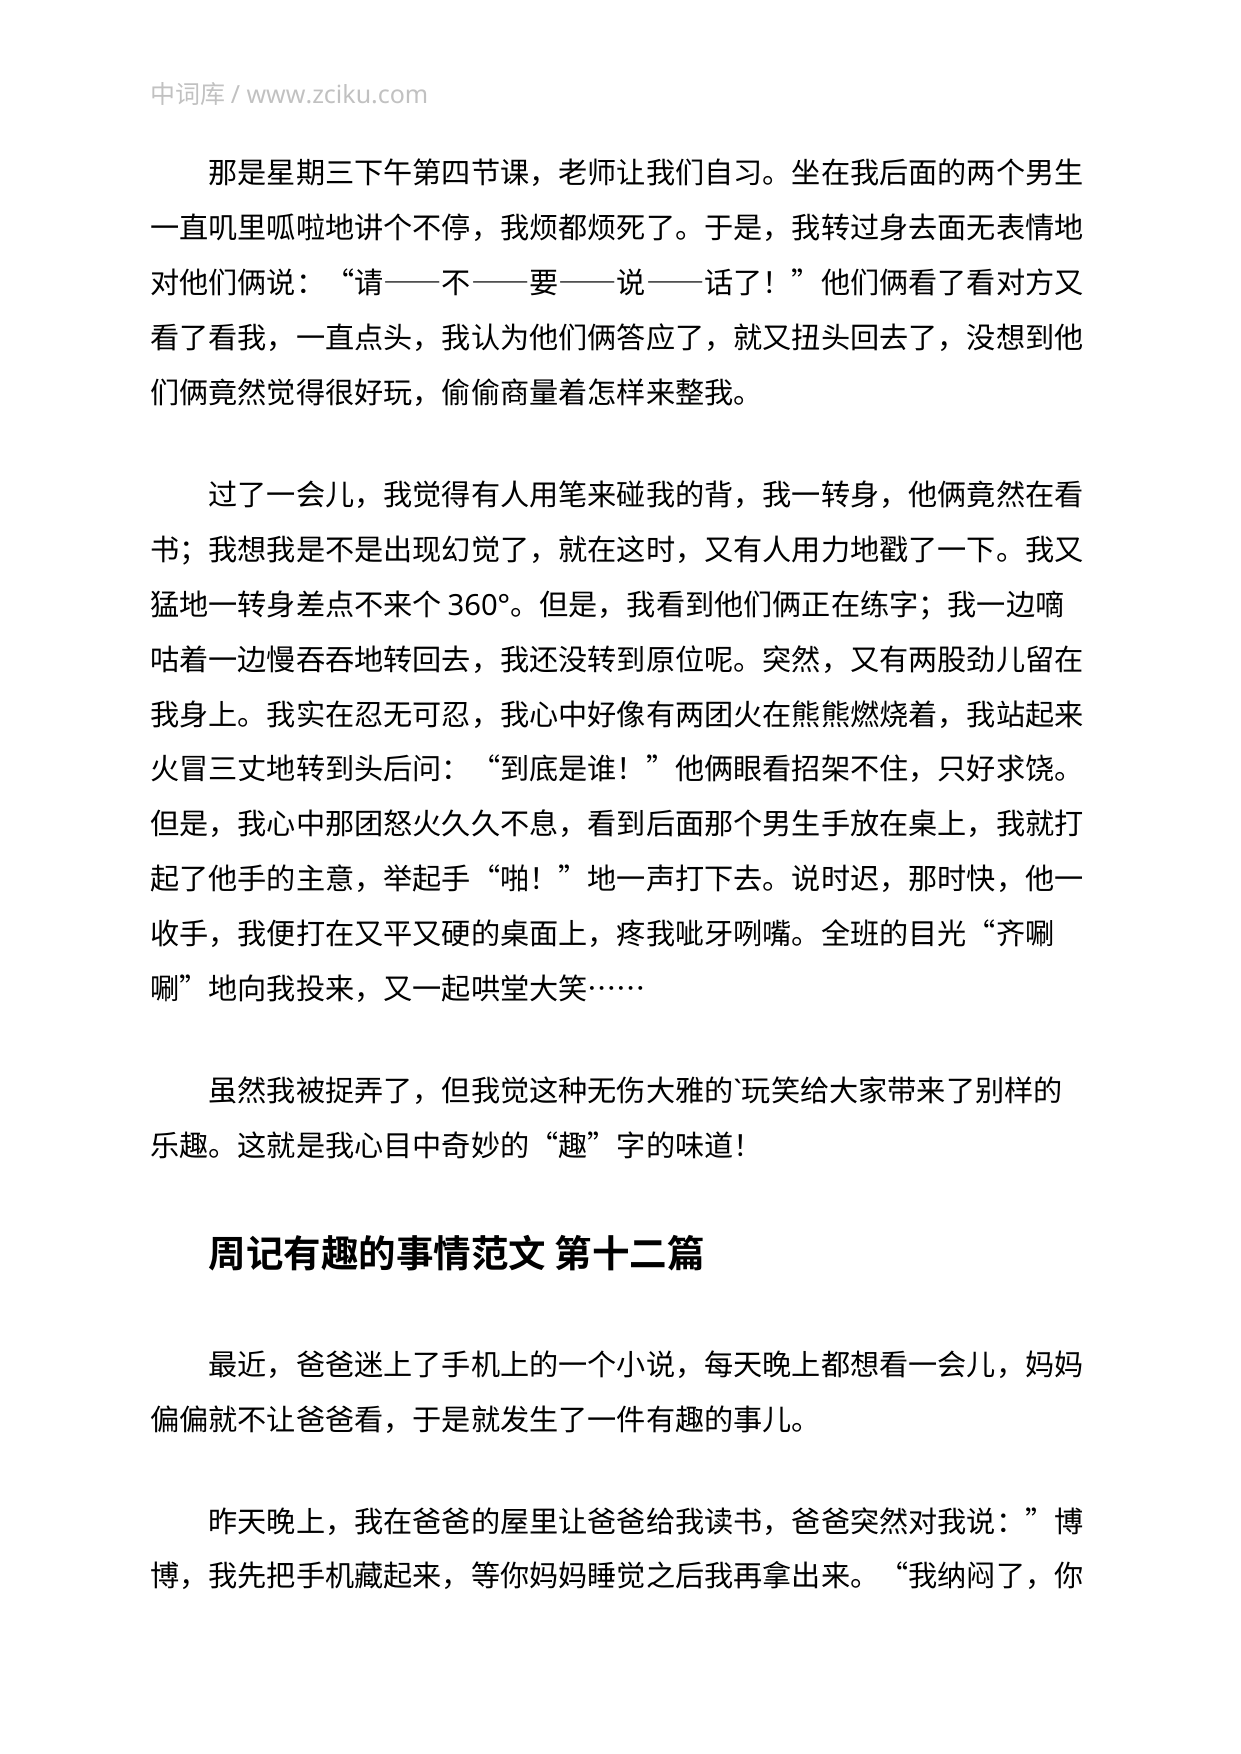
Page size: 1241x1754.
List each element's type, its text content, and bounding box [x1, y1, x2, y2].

text 过了一会儿，我觉得有人用笔来碰我的背，我一转身，他俩竟然在看书；我想我是不是出现幻觉了，就在这时，又有人用力地戳了一下。我又猛地一转身差点不来个360°。但是，我看到他们俩正在练字；我一边嘀咕着一边慢吞吞地转回去，我还没转到原位呢。突然，又有两股劲儿留在我身上。我实在忍无可忍，我心中好像有两团火在熊熊燃烧着，我站起来火冒三丈地转到头后问：“到底是谁！”他俩眼看招架不住，只好求饶。但是，我心中那团怒火久久不息，看到后面那个男生手放在桌上，我就打起了他手的主意，举起手“啪！”地一声打下去。说时迟，那时快，他一收手，我便打在又平又硬的桌面上，疼我呲牙咧嘴。全班的目光“齐唰唰”地向我投来，又一起哄堂大笑…… [150, 471, 1090, 1008]
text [150, 1498, 1090, 1595]
text 那是星期三下午第四节课，老师让我们自习。坐在我后面的两个男生一直叽里呱啦地讲个不停，我烦都烦死了。于是，我转过身去面无表情地对他们俩说：“请——不——要——说——话了！”他们俩看了看对方又看了看我，一直点头，我认为他们俩答应了，就又扭头回去了，没想到他们俩竟然觉得很好玩，偷偷商量着怎样来整我。 [150, 150, 1090, 412]
text 最近，爸爸迷上了手机上的一个小说，每天晚上都想看一会儿，妈妈偏偏就不让爸爸看，于是就发生了一件有趣的事儿。 [150, 1341, 1090, 1439]
text 周记有趣的事情范文 第十二篇 [150, 1224, 1090, 1278]
text 虽然我被捉弄了，但我觉这种无伤大雅的`玩笑给大家带来了别样的乐趣。这就是我心目中奇妙的“趣”字的味道！ [150, 1067, 1090, 1164]
